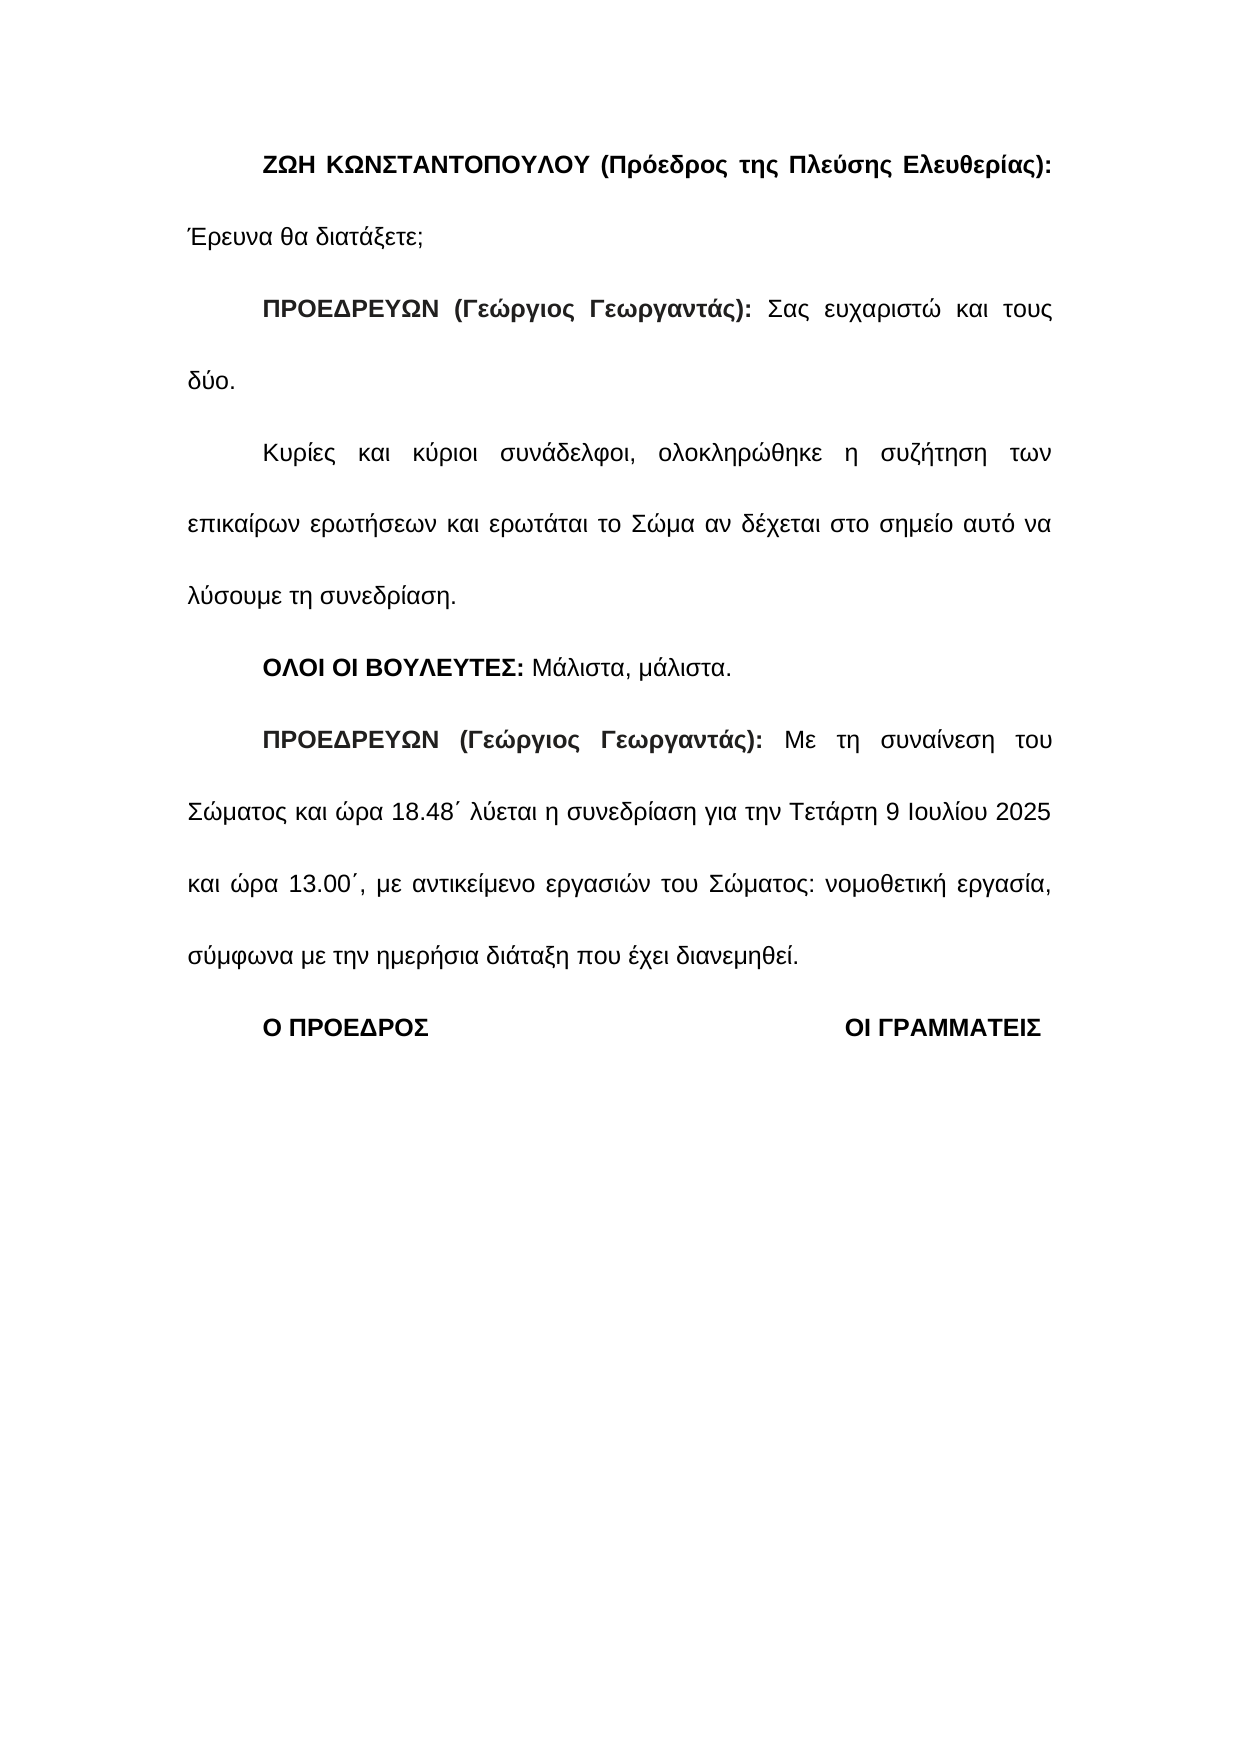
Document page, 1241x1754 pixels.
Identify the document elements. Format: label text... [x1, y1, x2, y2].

text ΠΡΟΕΔΡΕΥΩΝ (Γεώργιος Γεωργαντάς): Σας ευχαριστώ και τους δύο. [187, 294, 1053, 394]
text Κυρίες και κύριοι συνάδελφοι, ολοκληρώθηκε η συζήτηση των επικαίρων ερωτήσεων και ερωτάται το Σώμα αν δέχεται στο σημείο αυτό να λύσουμε τη συνεδρίαση. [187, 437, 1053, 610]
text ΖΩΗ ΚΩΝΣΤΑΝΤΟΠΟΥΛΟΥ (Πρόεδρος της Πλεύσης Ελευθερίας): Έρευνα θα διατάξετε; [187, 150, 1053, 251]
text ΠΡΟΕΔΡΕΥΩΝ (Γεώργιος Γεωργαντάς): Με τη συναίνεση του Σώματος και ώρα 18.48΄ λύεται η συνεδρίαση για την Τετάρτη 9 Ιουλίου 2025 και ώρα 13.00΄, με αντικείμενο εργασιών του Σώματος: νομοθετική εργασία, σύμφωνα με την ημερήσια διάταξη που έχει διανεμηθεί. [187, 725, 1053, 969]
text Ο ΠΡΟΕΔΡΟΣ ΟΙ ΓΡΑΜΜΑΤΕΙΣ [187, 1012, 1053, 1041]
text ΟΛΟΙ ΟΙ ΒΟΥΛΕΥΤΕΣ: Μάλιστα, μάλιστα. [187, 653, 1053, 682]
